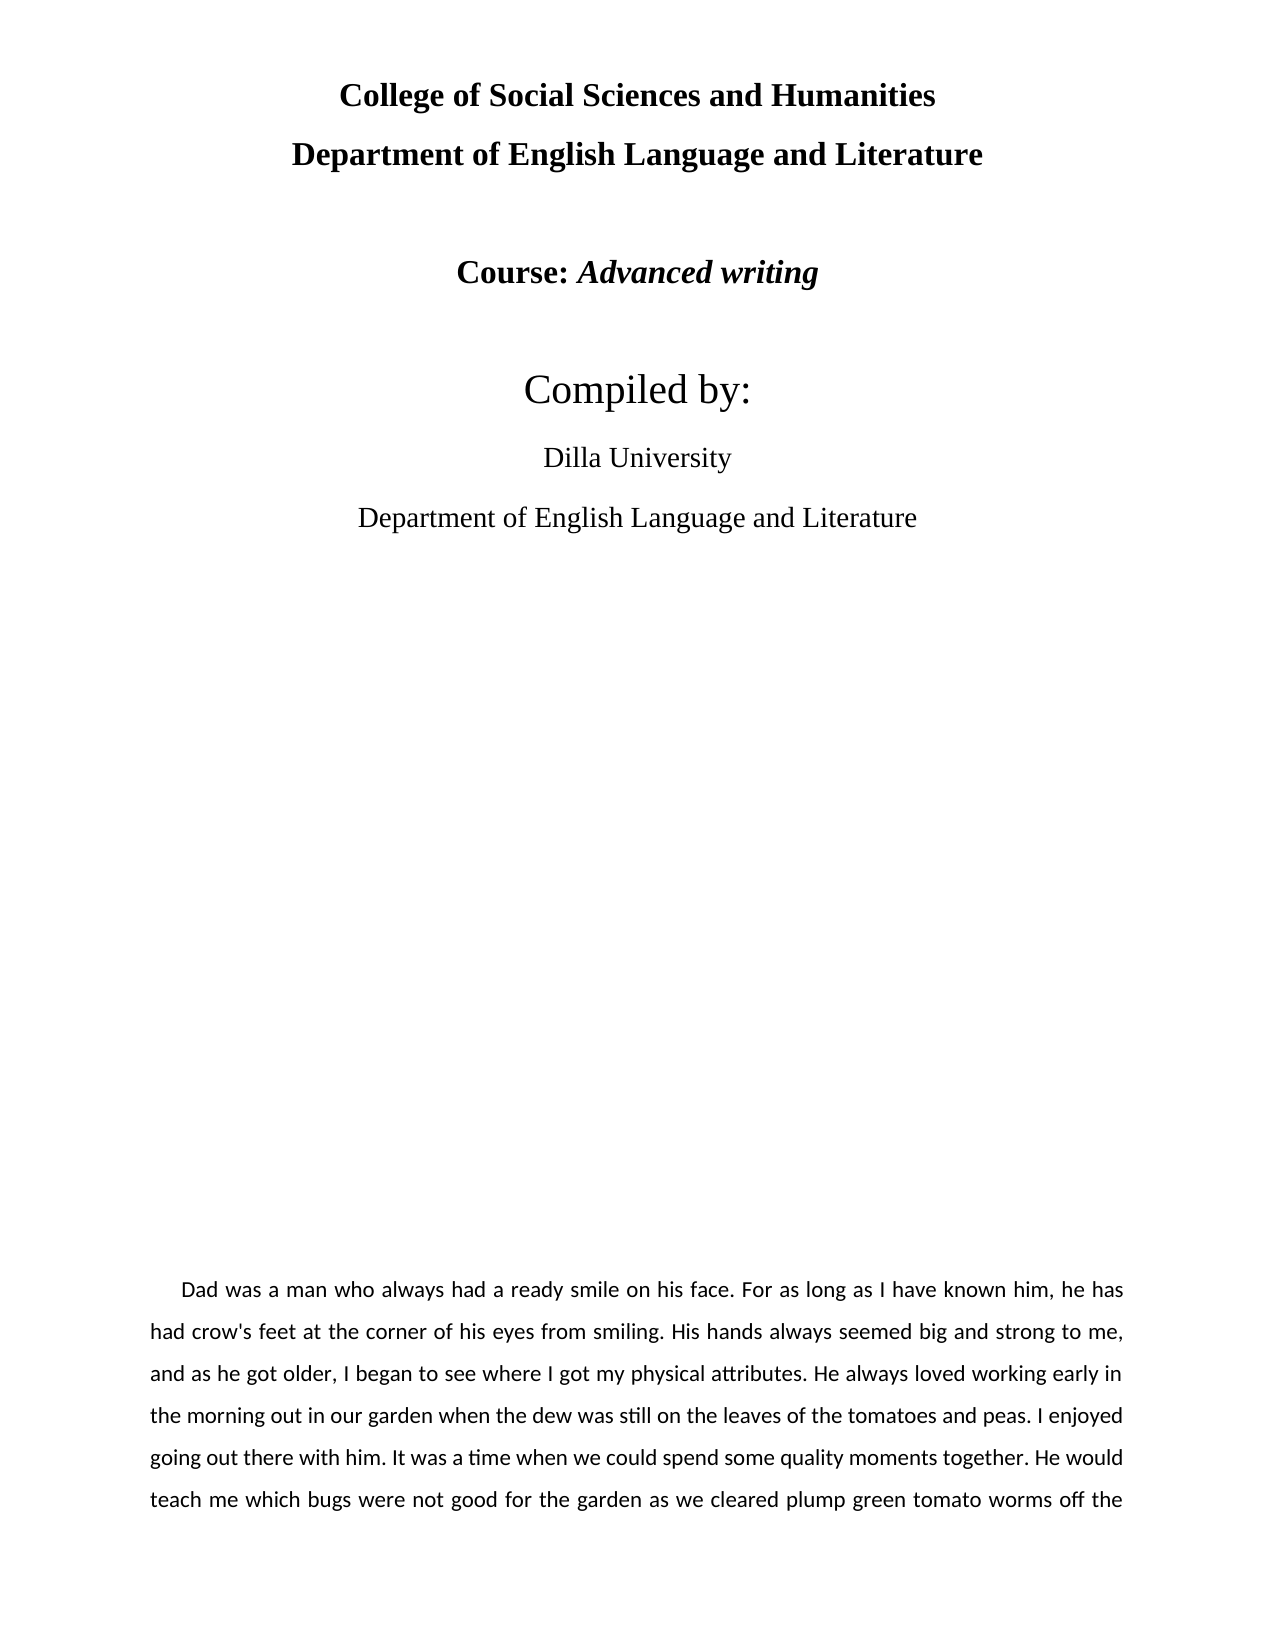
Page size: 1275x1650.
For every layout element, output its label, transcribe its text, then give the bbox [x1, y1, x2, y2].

text Dad was a man who always had a ready smile on his face. For as long as I have known him, he has had crow's feet at the corner of his eyes from smiling. His hands always seemed big and strong to me, and as he got older, I began to see where I got my physical attributes. He always loved working early in the morning out in our garden when the dew was still on the leaves of the tomatoes and peas. I enjoyed going out there with him. It was a time when we could spend some quality moments together. He would teach me which bugs were not good for the garden as we cleared plump green tomato worms off the tomato plants. He taught me which insects we needed in the garden as we left the spider webs strung between the corn stalks. I learned about rainbows. I learned about life. [150, 1275, 1125, 1513]
